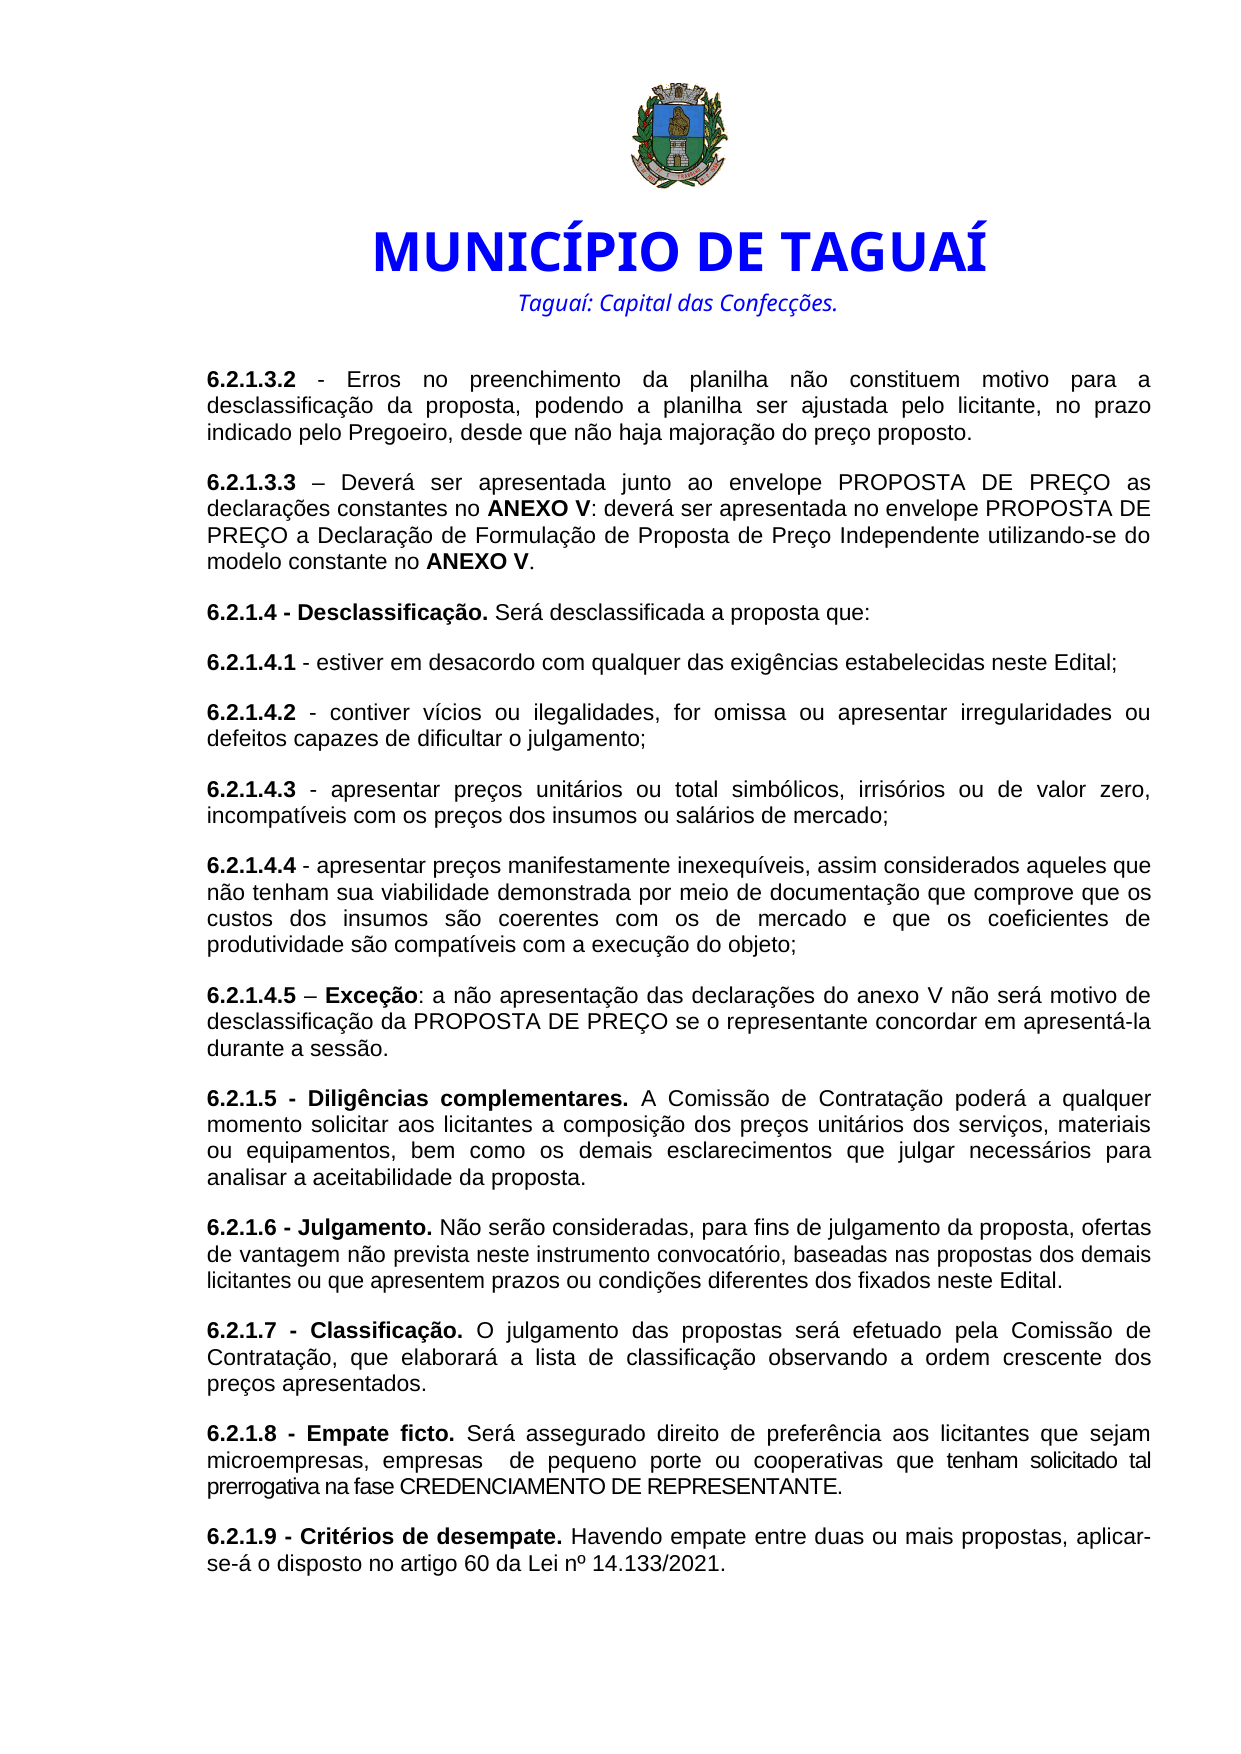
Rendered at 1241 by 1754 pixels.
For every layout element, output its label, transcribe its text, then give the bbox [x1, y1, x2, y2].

text 6.2.1.8 - Empate ficto. Será assegurado direito de preferência aos licitantes que sejam microempresas, empresas de pequeno porte ou cooperativas que tenham solicitado tal prerrogativa na fase CREDENCIAMENTO DE REPRESENTANTE. [207, 1420, 1152, 1499]
text 6.2.1.3.3 – Deverá ser apresentada junto ao envelope PROPOSTA DE PREÇO as declarações constantes no ANEXO V: deverá ser apresentada no envelope PROPOSTA DE PREÇO a Declaração de Formulação de Proposta de Preço Independente utilizando-se do modelo constante no ANEXO V. [207, 469, 1152, 574]
text 6.2.1.4.2 - contiver vícios ou ilegalidades, for omissa ou apresentar irregularidades ou defeitos capazes de dificultar o julgamento; [207, 699, 1152, 752]
text 6.2.1.3.2 - Erros no preenchimento da planilha não constituem motivo para a desclassificação da proposta, podendo a planilha ser ajustada pelo licitante, no prazo indicado pelo Pregoeiro, desde que não haja majoração do preço proposto. [207, 366, 1152, 445]
text 6.2.1.4 - Desclassificação. Será desclassificada a proposta que: [207, 598, 1152, 625]
text 6.2.1.4.3 - apresentar preços unitários ou total simbólicos, irrisórios ou de valor zero, incompatíveis com os preços dos insumos ou salários de mercado; [207, 776, 1152, 828]
text 6.2.1.6 - Julgamento. Não serão consideradas, para fins de julgamento da proposta, ofertas de vantagem não prevista neste instrumento convocatório, baseadas nas propostas dos demais licitantes ou que apresentem prazos ou condições diferentes dos fixados neste Edital. [207, 1214, 1152, 1293]
text 6.2.1.4.1 - estiver em desacordo com qualquer das exigências estabelecidas neste Edital; [207, 649, 1152, 675]
text 6.2.1.5 - Diligências complementares. A Comissão de Contratação poderá a qualquer momento solicitar aos licitantes a composição dos preços unitários dos serviços, materiais ou equipamentos, bem como os demais esclarecimentos que julgar necessários para analisar a aceitabilidade da proposta. [207, 1085, 1152, 1190]
text 6.2.1.4.5 – Exceção: a não apresentação das declarações do anexo V não será motivo de desclassificação da PROPOSTA DE PREÇO se o representante concordar em apresentá-la durante a sessão. [207, 982, 1152, 1061]
text 6.2.1.4.4 - apresentar preços manifestamente inexequíveis, assim considerados aqueles que não tenham sua viabilidade demonstrada por meio de documentação que comprove que os custos dos insumos são coerentes com os de mercado e que os coeficientes de produtividade são compatíveis com a execução do objeto; [207, 852, 1152, 958]
text 6.2.1.9 - Critérios de desempate. Havendo empate entre duas ou mais propostas, aplicar-se-á o disposto no artigo 60 da Lei nº 14.133/2021. [207, 1523, 1152, 1576]
text 6.2.1.7 - Classificação. O julgamento das propostas será efetuado pela Comissão de Contratação, que elaborará a lista de classificação observando a ordem crescente dos preços apresentados. [207, 1317, 1152, 1396]
